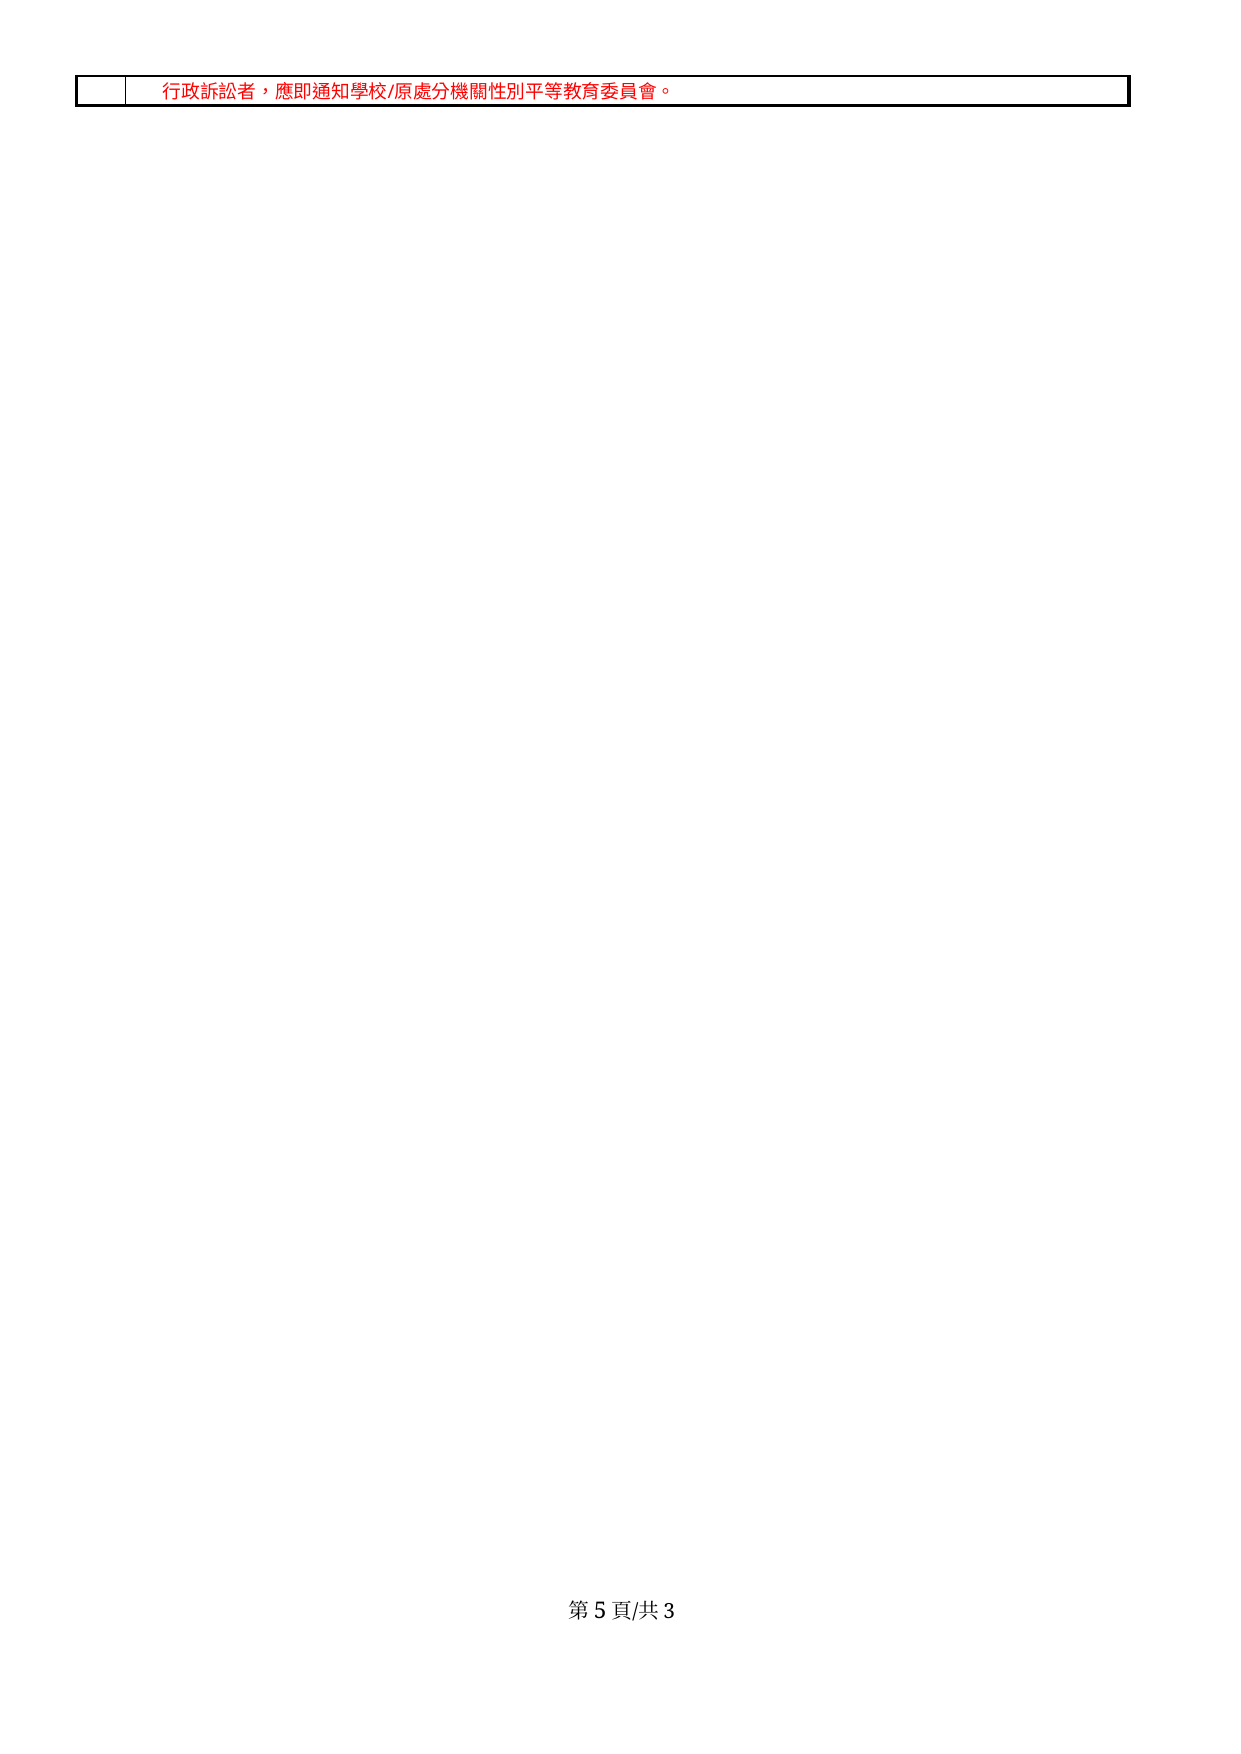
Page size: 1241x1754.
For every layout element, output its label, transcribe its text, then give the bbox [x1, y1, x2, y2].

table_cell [126, 77, 1127, 104]
table_cell 備 註 [78, 77, 125, 104]
